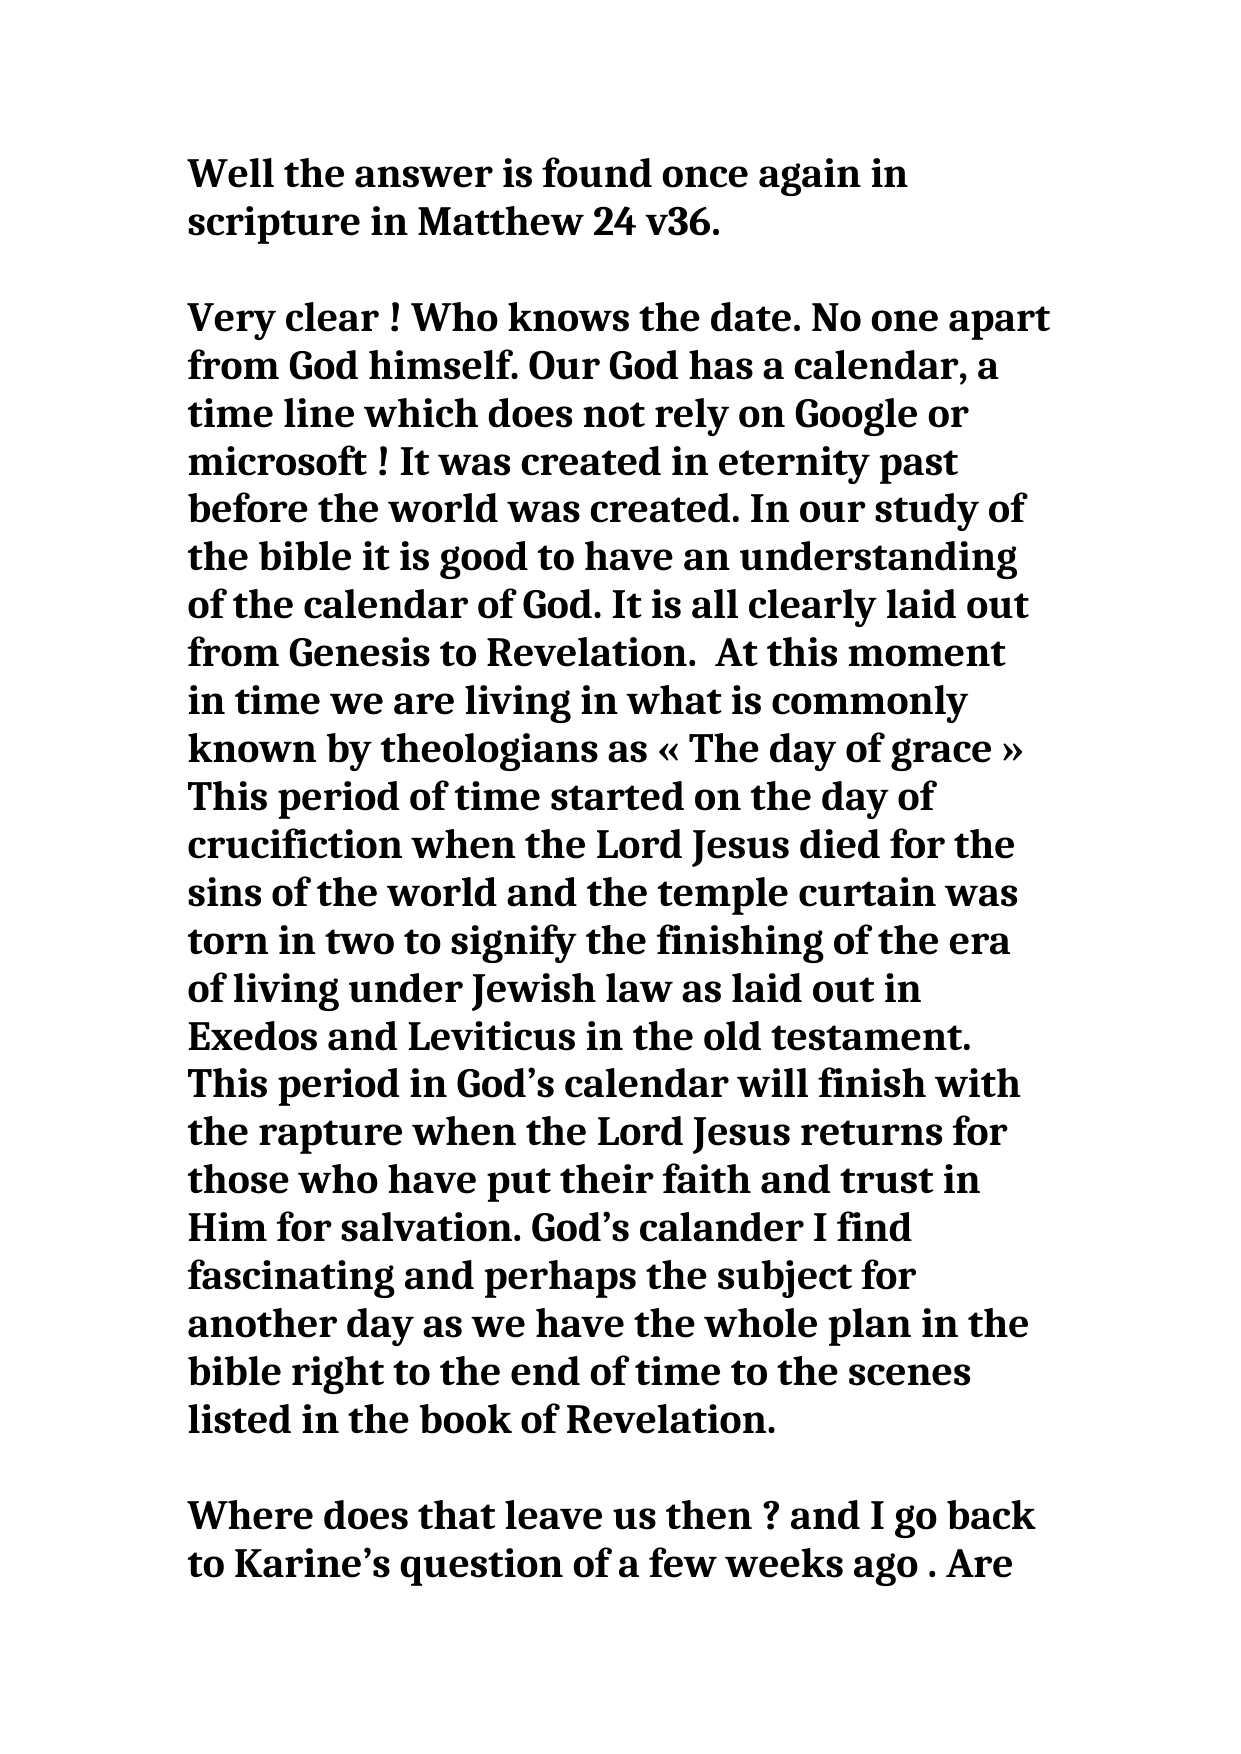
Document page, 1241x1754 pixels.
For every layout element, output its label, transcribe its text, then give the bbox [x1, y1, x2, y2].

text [187, 1492, 1053, 1587]
text Well the answer is found once again in scripture in Matthew 24 v36. [187, 150, 1053, 246]
text Very clear ! Who knows the date. No one apart from God himself. Our God has a calendar, a time line which does not rely on Google or microsoft ! It was created in eternity past before the world was created. In our study of the bible it is good to have an understanding of the calendar of God. It is all clearly laid out from Genesis to Revelation. At this moment in time we are living in what is commonly known by theologians as « The day of grace » This period of time started on the day of crucifiction when the Lord Jesus died for the sins of the world and the temple curtain was torn in two to signify the finishing of the era of living under Jewish law as laid out in Exedos and Leviticus in the old testament. This period in God’s calendar will finish with the rapture when the Lord Jesus returns for those who have put their faith and trust in Him for salvation. God’s calander I find fascinating and perhaps the subject for another day as we have the whole plan in the bible right to the end of time to the scenes listed in the book of Revelation. [187, 294, 1053, 1444]
